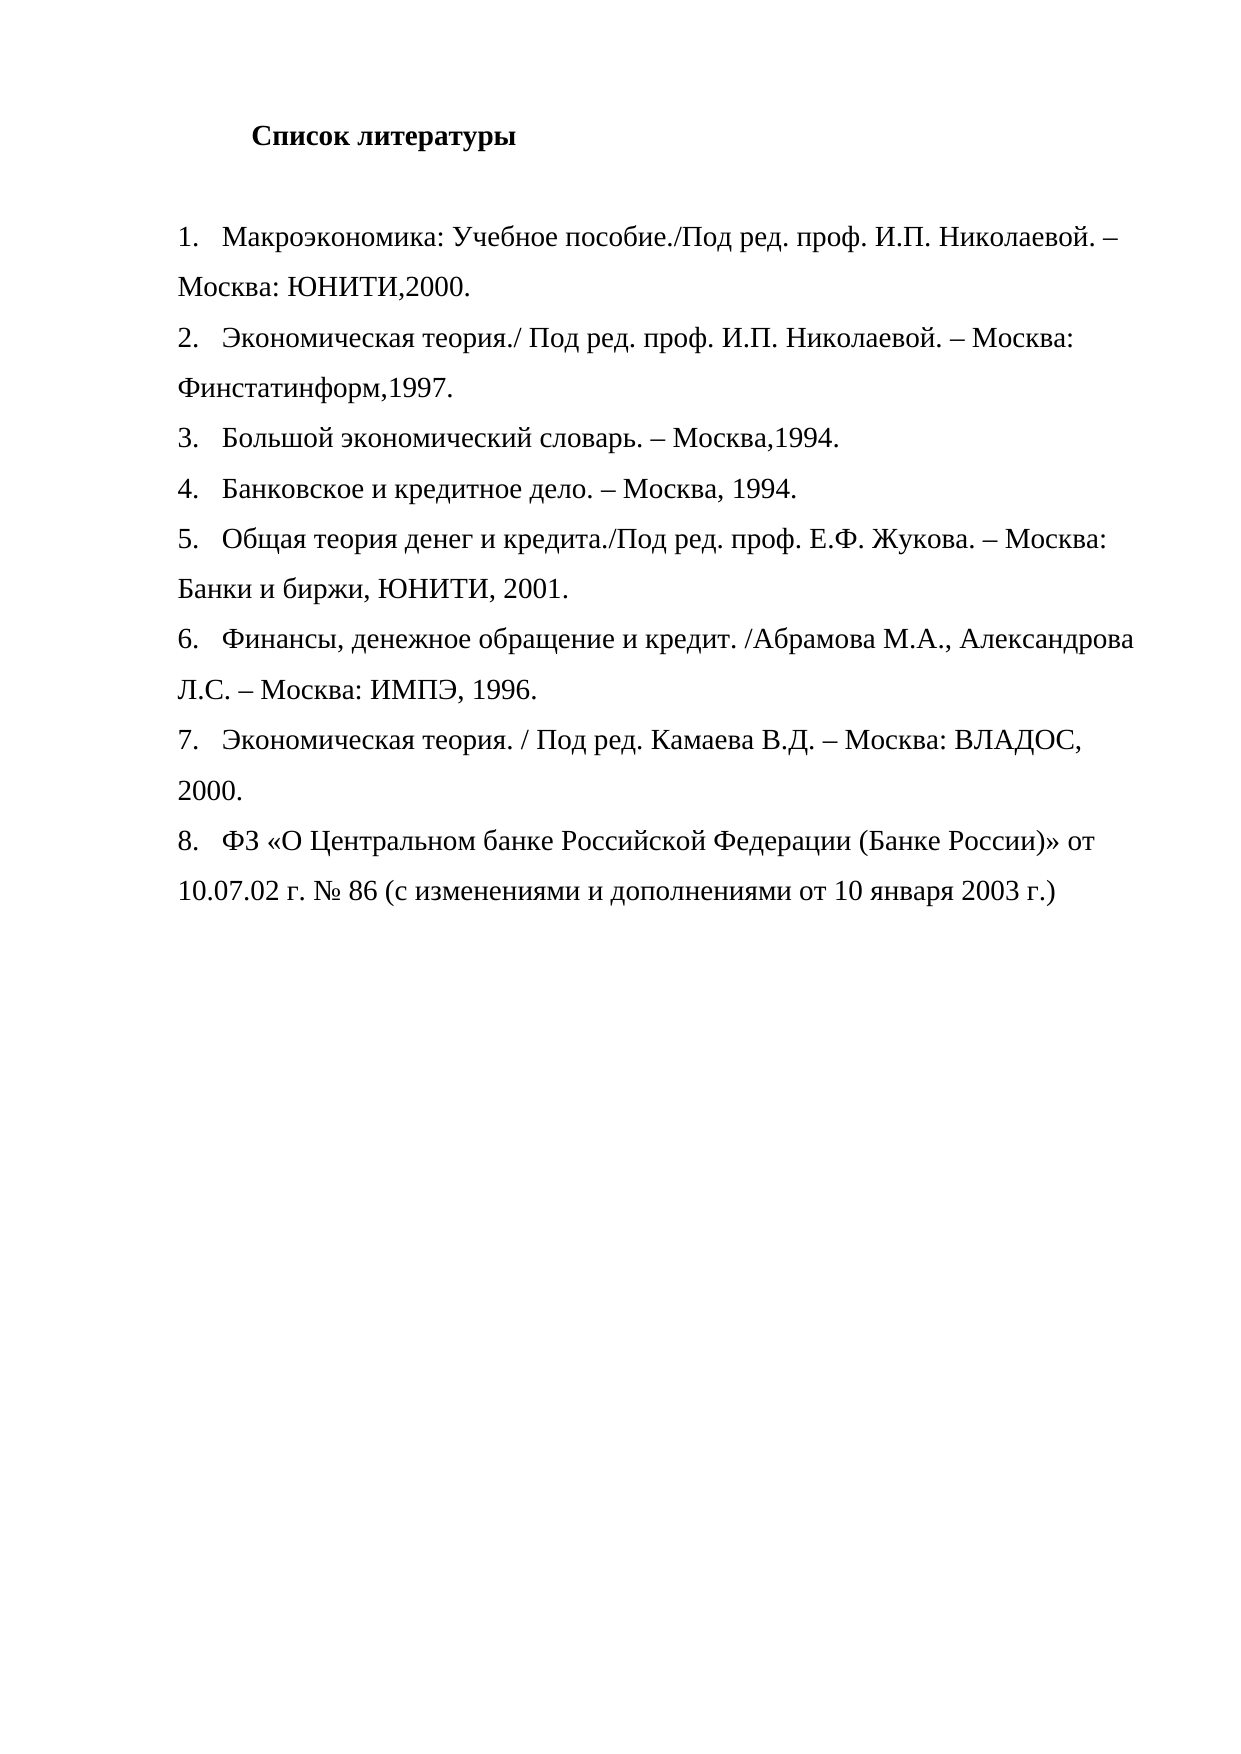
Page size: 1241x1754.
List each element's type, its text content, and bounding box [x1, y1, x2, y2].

list ФЗ «О Центральном банке Российской Федерации (Банке России)» от 10.07.02 г. № 86 (с изменениями и дополнениями от 10 января 2003 г.) [177, 823, 1152, 907]
list Банковское и кредитное дело. – Москва, 1994. [177, 471, 1152, 504]
text Список литературы [177, 118, 1152, 152]
list Большой экономический словарь. – Москва,1994. [177, 420, 1152, 454]
list Экономическая теория./ Под ред. проф. И.П. Николаевой. – Москва: Финстатинформ,1997. [177, 320, 1152, 404]
list Экономическая теория. / Под ред. Камаева В.Д. – Москва: ВЛАДОС, 2000. [177, 722, 1152, 806]
list Финансы, денежное обращение и кредит. /Абрамова М.А., Александрова Л.С. – Москва: ИМПЭ, 1996. [177, 622, 1152, 706]
list Макроэкономика: Учебное пособие./Под ред. проф. И.П. Николаевой. – Москва: ЮНИТИ,2000. [177, 219, 1152, 303]
list Общая теория денег и кредита./Под ред. проф. Е.Ф. Жукова. – Москва: Банки и биржи, ЮНИТИ, 2001. [177, 521, 1152, 605]
